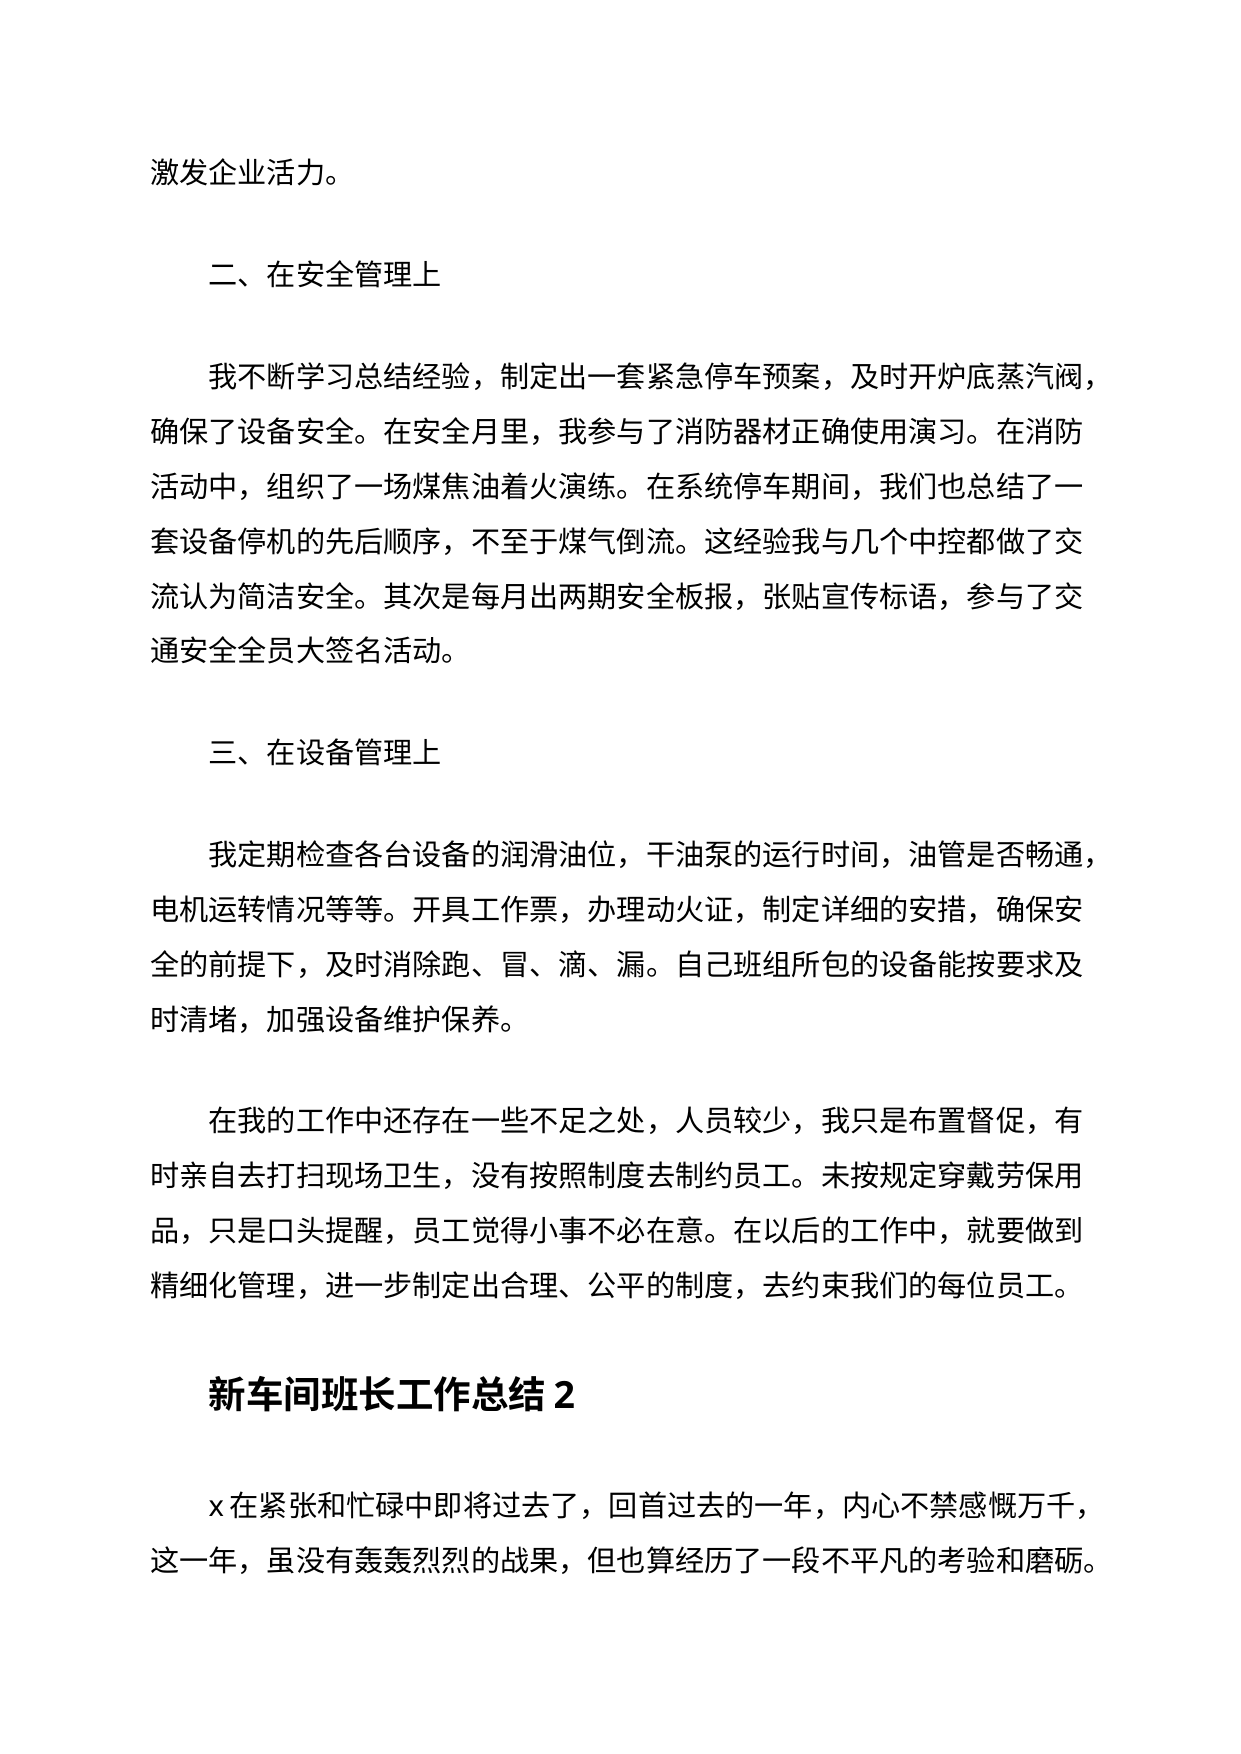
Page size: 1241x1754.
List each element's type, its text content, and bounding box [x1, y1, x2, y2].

text 三、在设备管理上 [150, 730, 1090, 772]
text 二、在安全管理上 [150, 252, 1090, 294]
text 新车间班长工作总结2 [150, 1364, 1090, 1419]
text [150, 150, 1090, 192]
text 在我的工作中还存在一些不足之处，人员较少，我只是布置督促，有时亲自去打扫现场卫生，没有按照制度去制约员工。未按规定穿戴劳保用品，只是口头提醒，员工觉得小事不必在意。在以后的工作中，就要做到精细化管理，进一步制定出合理、公平的制度，去约束我们的每位员工。 [150, 1098, 1090, 1305]
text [150, 1482, 1090, 1579]
text 我不断学习总结经验，制定出一套紧急停车预案，及时开炉底蒸汽阀，确保了设备安全。在安全月里，我参与了消防器材正确使用演习。在消防活动中，组织了一场煤焦油着火演练。在系统停车期间，我们也总结了一套设备停机的先后顺序，不至于煤气倒流。这经验我与几个中控都做了交流认为简洁安全。其次是每月出两期安全板报，张贴宣传标语，参与了交通安全全员大签名活动。 [150, 353, 1090, 670]
text 我定期检查各台设备的润滑油位，干油泵的运行时间，油管是否畅通，电机运转情况等等。开具工作票，办理动火证，制定详细的安措，确保安全的前提下，及时消除跑、冒、滴、漏。自己班组所包的设备能按要求及时清堵，加强设备维护保养。 [150, 832, 1090, 1038]
